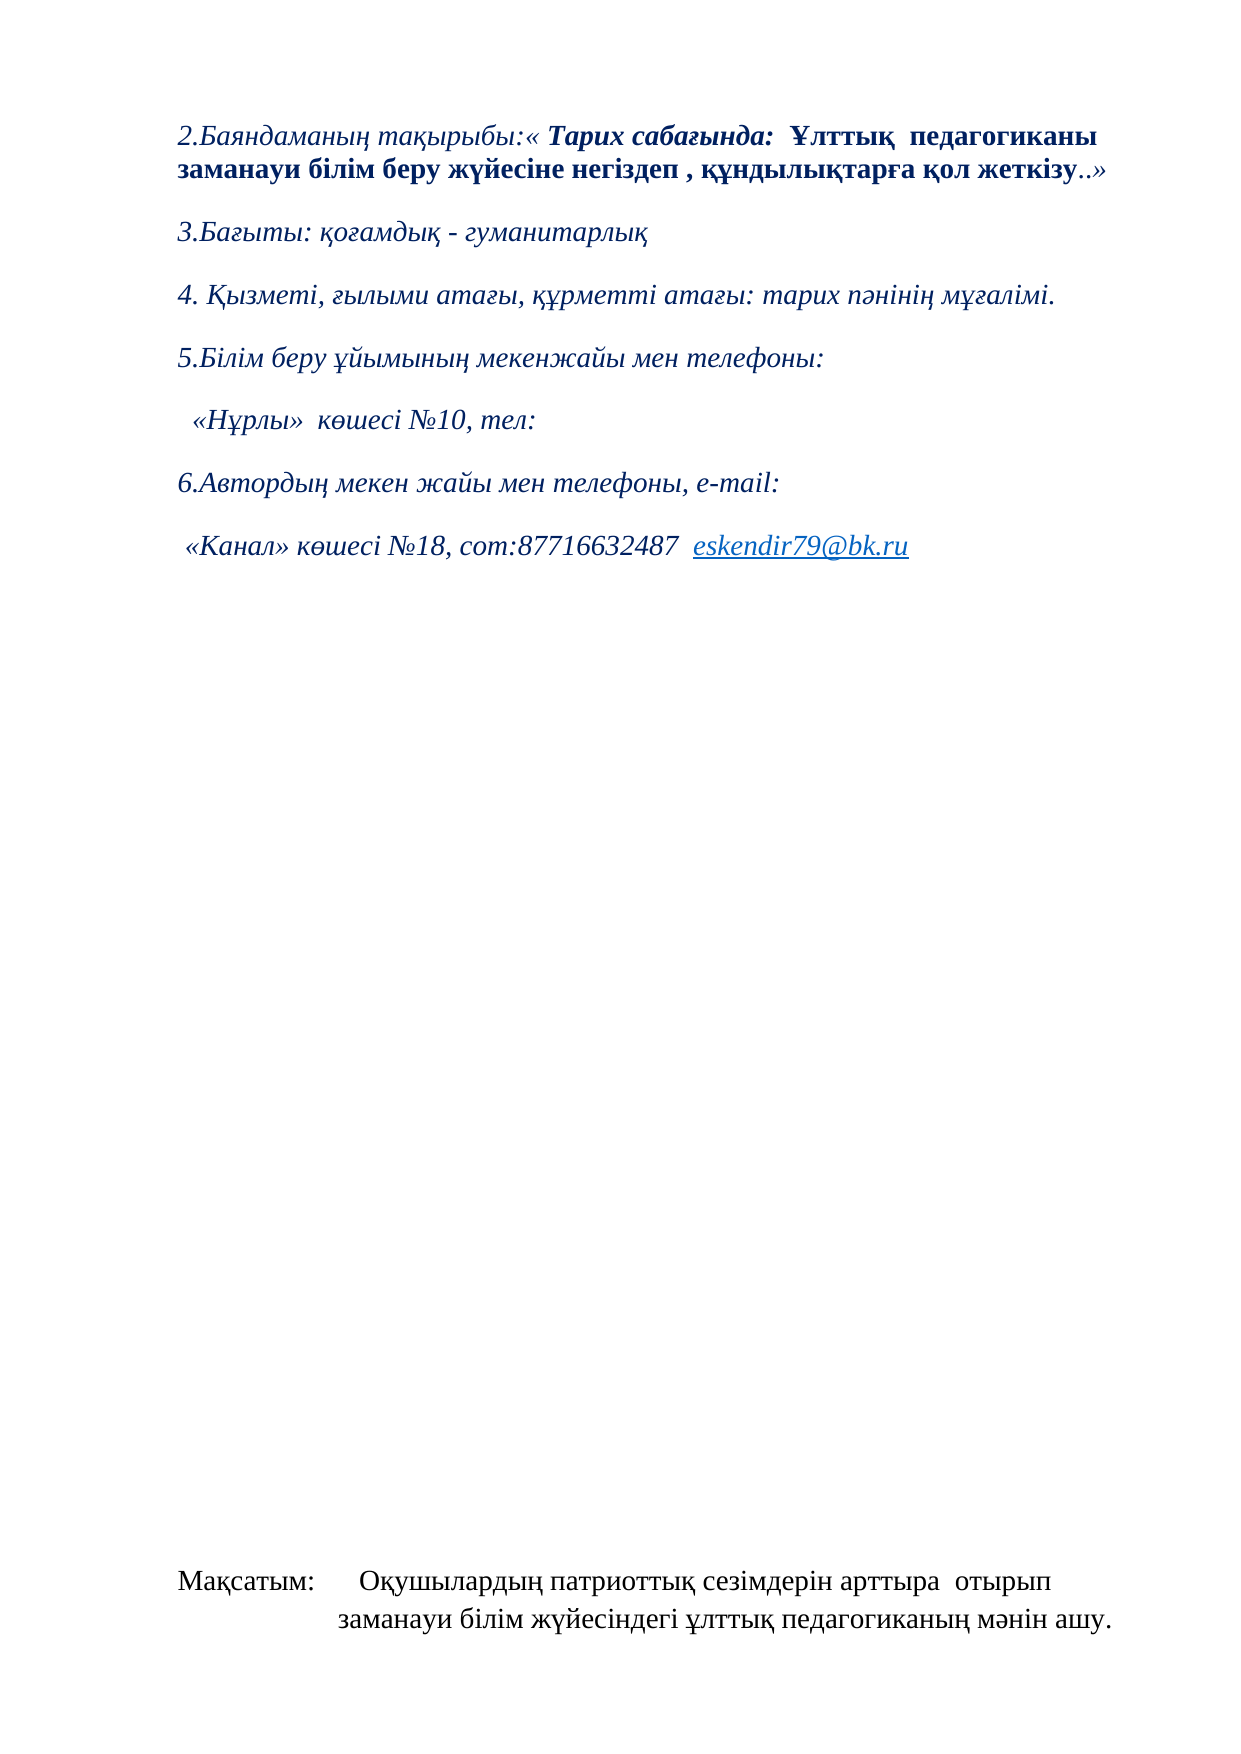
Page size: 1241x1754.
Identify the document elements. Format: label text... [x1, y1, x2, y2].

text заманауи білім жүйесіндегі ұлттық педагогиканың мәнін ашу. [177, 1601, 1152, 1635]
text 3.Бағыты: қоғамдық - гуманитарлық [177, 214, 1152, 248]
text 4. Қызметі, ғылыми атағы, құрметті атағы: тарих пәнінің мұғалімі. [177, 277, 1152, 311]
text 5.Білім беру ұйымының мекенжайы мен телефоны: [177, 340, 1152, 373]
text «Нұрлы» көшесі №10, тел: [177, 402, 1152, 436]
text 6.Автордың мекен жайы мен телефоны, e-mail: [177, 465, 1152, 499]
text «Канал» көшесі №18, сот:87716632487 eskendir79@bk.ru [177, 528, 1152, 561]
text Мақсатым: Оқушылардың патриоттық сезімдерін арттыра отырып [177, 1563, 1152, 1596]
text 2.Баяндаманың тақырыбы:« Тарих сабағында: Ұлттық педагогиканы заманауи білім беру жүйесіне негіздеп , құндылықтарға қол жеткізу..» [177, 118, 1152, 185]
